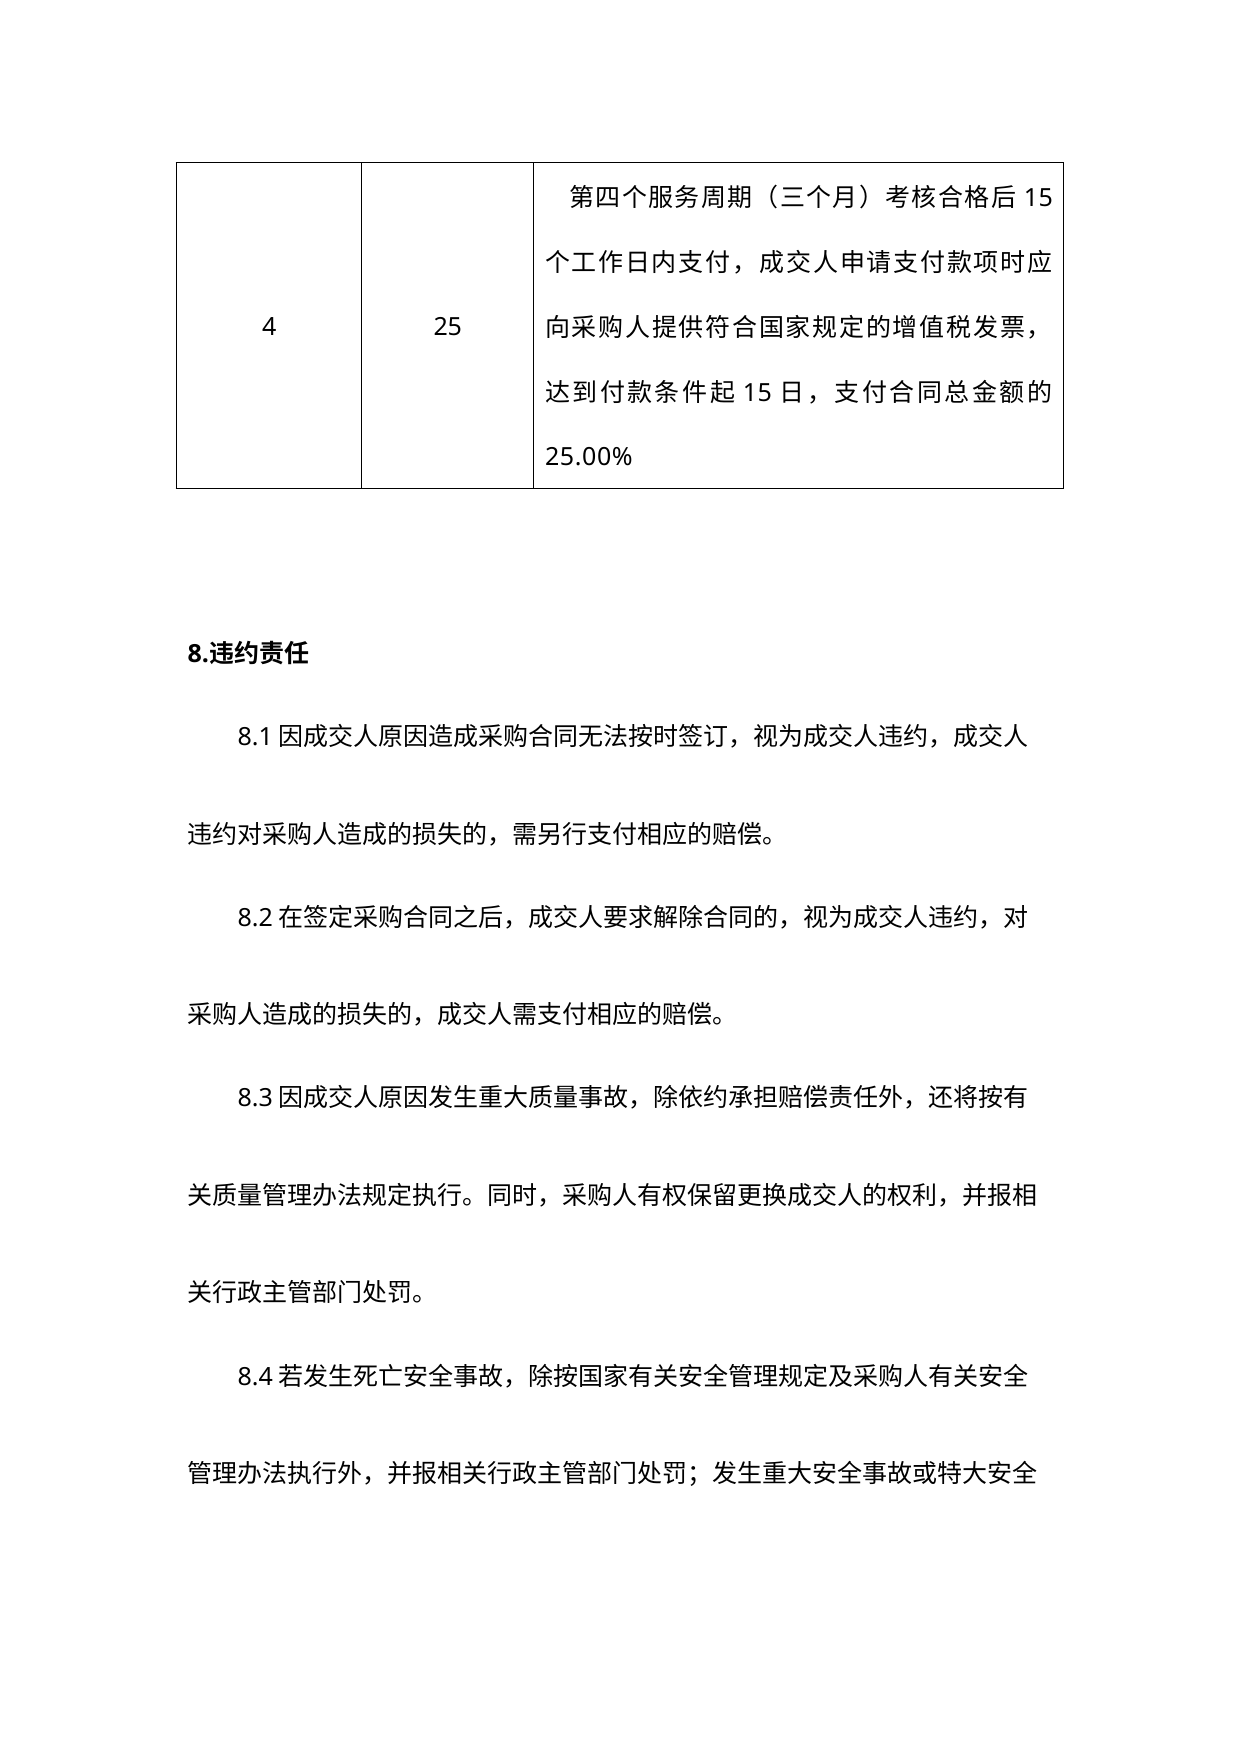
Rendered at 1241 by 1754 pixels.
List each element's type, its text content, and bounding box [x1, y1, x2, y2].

text 8.3因成交人原因发生重大质量事故，除依约承担赔偿责任外，还将按有关质量管理办法规定执行。同时，采购人有权保留更换成交人的权利，并报相关行政主管部门处罚。 [187, 1063, 1053, 1323]
text 8.违约责任 [187, 619, 1053, 684]
text 8.1因成交人原因造成采购合同无法按时签订，视为成交人违约，成交人违约对采购人造成的损失的，需另行支付相应的赔偿。 [187, 702, 1053, 865]
text 8.2在签定采购合同之后，成交人要求解除合同的，视为成交人违约，对采购人造成的损失的，成交人需支付相应的赔偿。 [187, 883, 1053, 1045]
table_cell 4 [177, 163, 361, 488]
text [187, 1342, 1053, 1504]
table_cell 第四个服务周期（三个月）考核合格后15个工作日内支付，成交人申请支付款项时应向采购人提供符合国家规定的增值税发票，达到付款条件起15日，支付合同总金额的25.00% [534, 163, 1063, 488]
table_cell 25 [362, 163, 533, 488]
